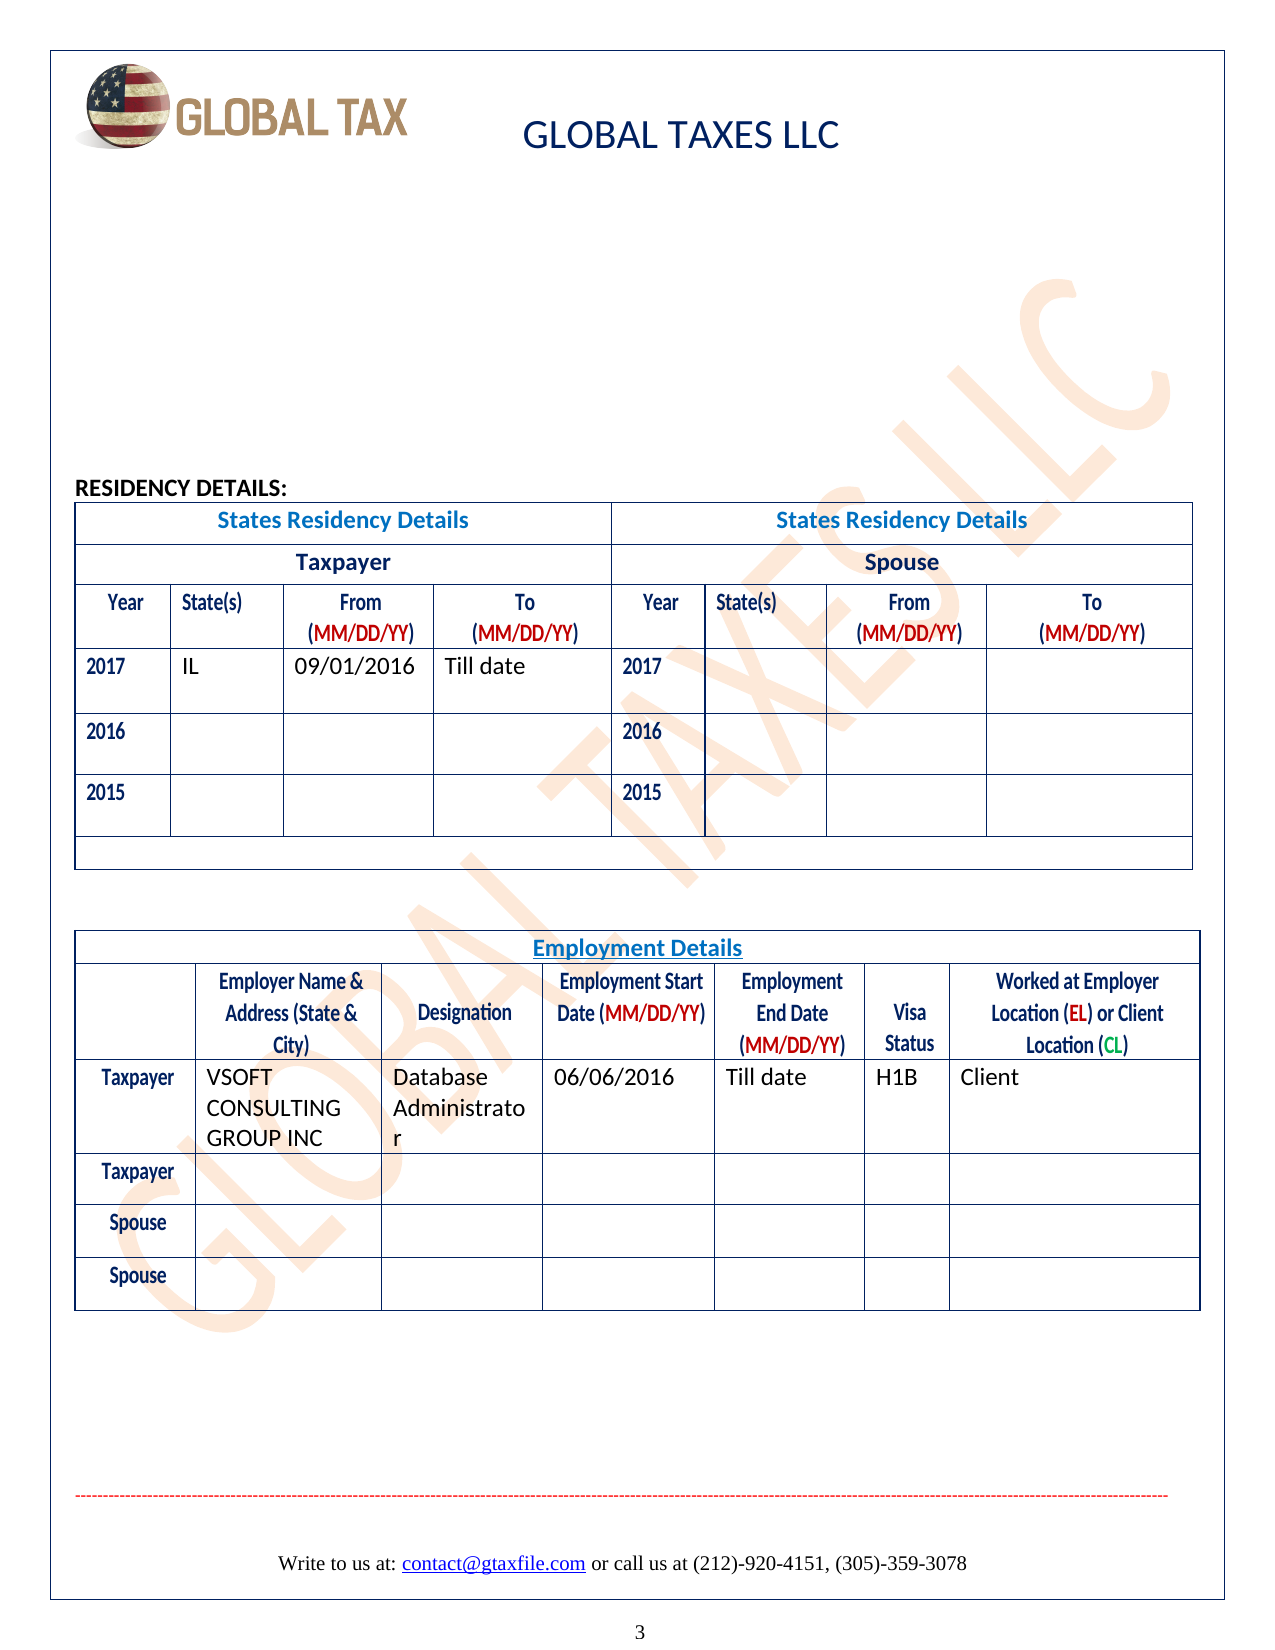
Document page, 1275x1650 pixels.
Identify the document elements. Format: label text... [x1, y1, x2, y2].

table_cell [715, 1154, 864, 1204]
table_cell [706, 775, 826, 836]
table_cell [715, 1258, 864, 1310]
table_cell From (MM/DD/YY) [284, 585, 433, 648]
text RESIDENCY DETAILS: [75, 472, 1200, 502]
table_cell [865, 1205, 949, 1257]
table_cell 09/01/2016 [284, 649, 433, 713]
table_cell Spouse [76, 1205, 195, 1257]
table_cell Taxpayer [76, 1060, 195, 1153]
table_cell [171, 714, 283, 774]
table_cell Spouse [612, 545, 1192, 583]
table_cell Spouse [76, 1258, 195, 1310]
table_cell Worked at Employer Location (EL) or Client Location (CL) [950, 964, 1199, 1059]
table_cell [715, 1205, 864, 1257]
table_cell To (MM/DD/YY) [434, 585, 611, 648]
table_cell [434, 775, 611, 836]
table_cell Employment Start Date (MM/DD/YY) [543, 964, 714, 1059]
table_cell [827, 775, 986, 836]
table_cell Taxpayer [76, 1154, 195, 1204]
table_cell Visa Status [865, 964, 949, 1059]
table_cell Till date [434, 649, 611, 713]
table_cell Year [76, 585, 170, 648]
table_cell [196, 1258, 381, 1310]
table_cell [196, 1154, 381, 1204]
table_header States Residency Details [612, 503, 1192, 544]
table_cell 06/06/2016 [543, 1060, 714, 1153]
table_cell Designation [382, 964, 542, 1059]
table_cell State(s) [171, 585, 283, 648]
table_cell 2017 [76, 649, 170, 713]
table_cell [706, 714, 826, 774]
table_cell IL [171, 649, 283, 713]
table_cell Employment End Date (MM/DD/YY) [715, 964, 864, 1059]
table_header Employment Details [76, 931, 1199, 963]
table_cell To (MM/DD/YY) [987, 585, 1192, 648]
table_cell [543, 1154, 714, 1204]
table_cell [950, 1205, 1199, 1257]
table_cell H1B [865, 1060, 949, 1153]
table_cell [827, 714, 986, 774]
table_cell Taxpayer [76, 545, 611, 583]
table_cell [76, 964, 195, 1059]
table_cell [987, 649, 1192, 713]
table_cell From (MM/DD/YY) [827, 585, 986, 648]
table_cell [171, 775, 283, 836]
table_cell VSOFT CONSULTING GROUP INC [196, 1060, 381, 1153]
table_cell Till date [715, 1060, 864, 1153]
table_cell 2016 [76, 714, 170, 774]
table_cell [284, 775, 433, 836]
table_cell Database Administrator [382, 1060, 542, 1153]
picture [75, 63, 408, 149]
table_cell [987, 775, 1192, 836]
table_cell [865, 1258, 949, 1310]
table_cell [950, 1154, 1199, 1204]
table_cell Year [612, 585, 704, 648]
table_cell [284, 714, 433, 774]
table_cell 2015 [612, 775, 704, 836]
table_cell [196, 1205, 381, 1257]
table_cell [543, 1258, 714, 1310]
table_header States Residency Details [76, 503, 611, 544]
table_cell Client [950, 1060, 1199, 1153]
table_cell Employer Name & Address (State & City) [196, 964, 381, 1059]
table_cell [865, 1154, 949, 1204]
table_cell [434, 714, 611, 774]
table_cell State(s) [706, 585, 826, 648]
table_cell [76, 837, 1192, 868]
table_cell 2016 [612, 714, 704, 774]
table_cell [987, 714, 1192, 774]
table_cell 2015 [76, 775, 170, 836]
table_cell [706, 649, 826, 713]
table_cell [950, 1258, 1199, 1310]
table_cell [827, 649, 986, 713]
table_cell [382, 1154, 542, 1204]
table_cell [382, 1205, 542, 1257]
table_cell [543, 1205, 714, 1257]
table_cell [382, 1258, 542, 1310]
table_cell 2017 [612, 649, 704, 713]
